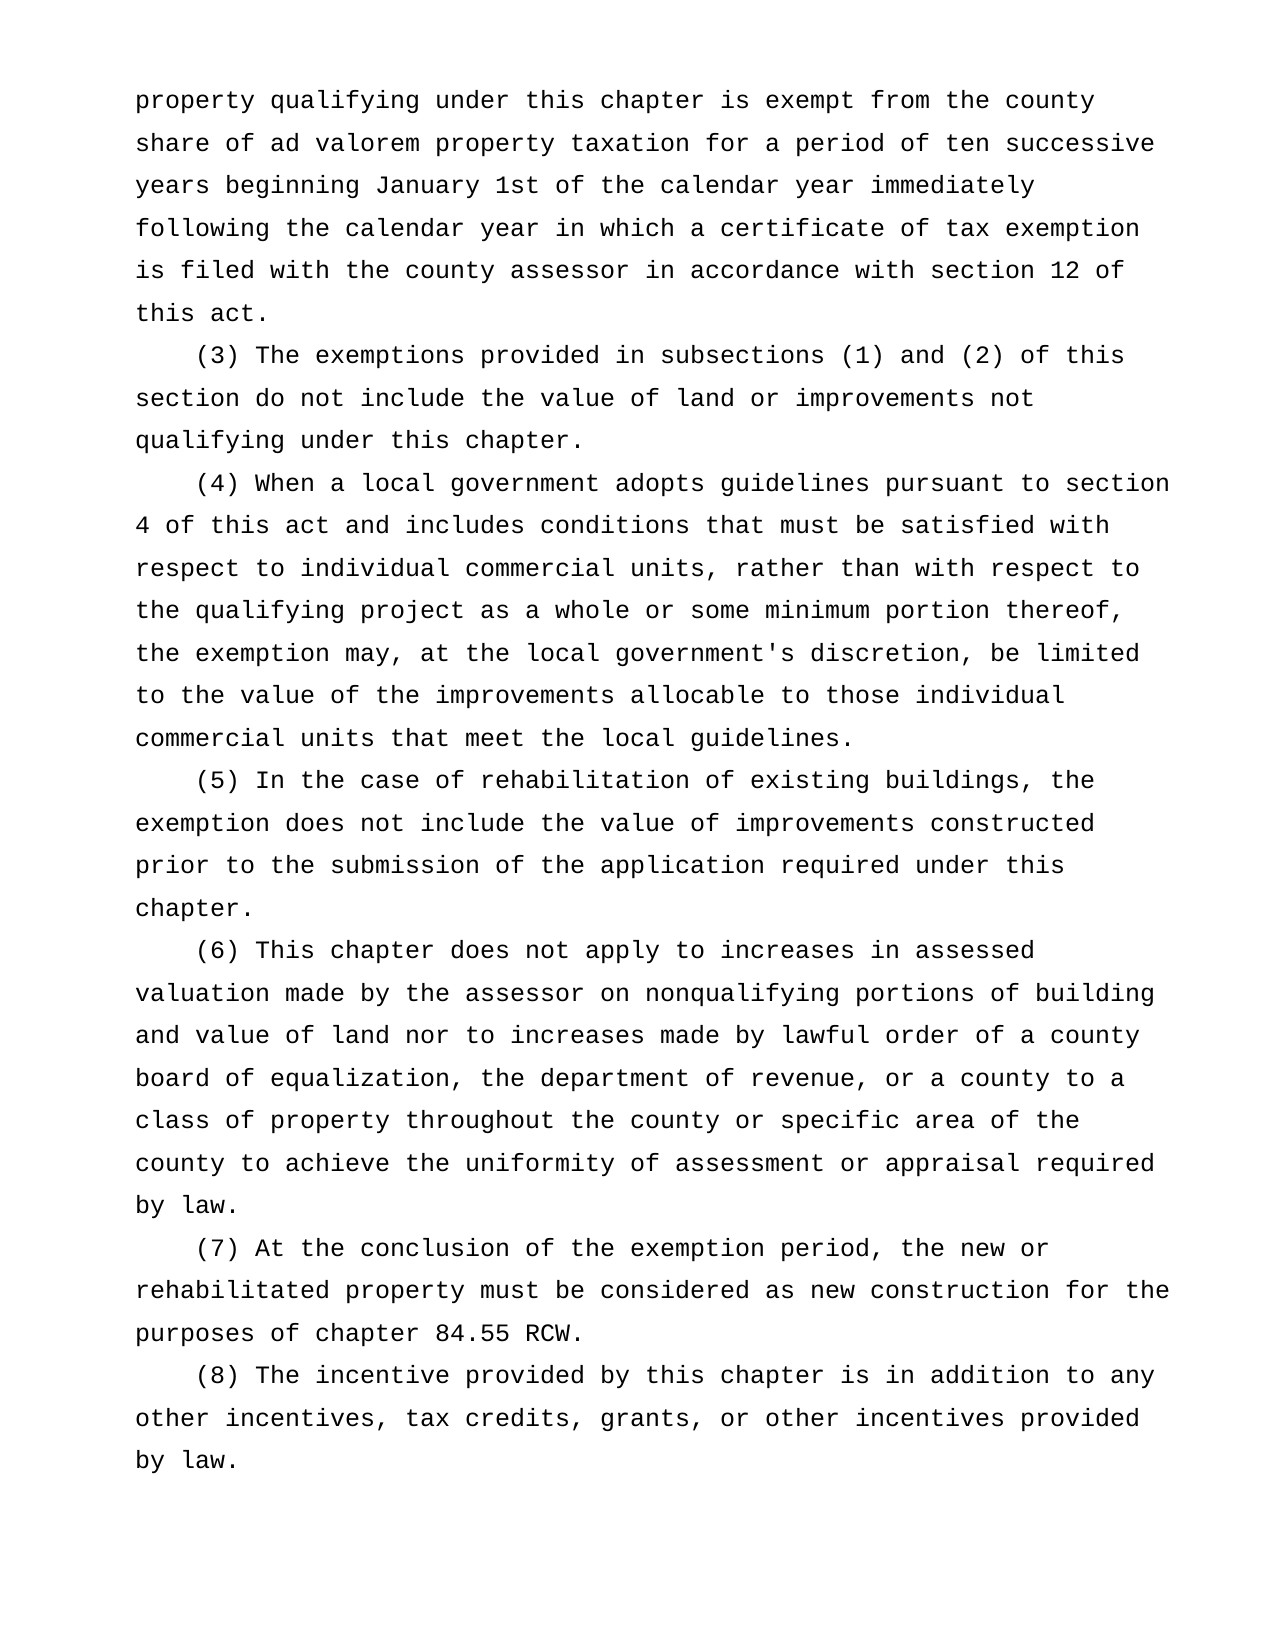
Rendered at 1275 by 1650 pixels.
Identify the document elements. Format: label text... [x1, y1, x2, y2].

text (3) The exemptions provided in subsections (1) and (2) of this section do not include the value of land or improvements not qualifying under this chapter. [135, 330, 1170, 457]
text (4) When a local government adopts guidelines pursuant to section 4 of this act and includes conditions that must be satisfied with respect to individual commercial units, rather than with respect to the qualifying project as a whole or some minimum portion thereof, the exemption may, at the local government's discretion, be limited to the value of the improvements allocable to those individual commercial units that meet the local guidelines. [135, 457, 1170, 755]
text (7) At the conclusion of the exemption period, the new or rehabilitated property must be considered as new construction for the purposes of chapter 84.55 RCW. [135, 1222, 1170, 1350]
text (8) The incentive provided by this chapter is in addition to any other incentives, tax credits, grants, or other incentives provided by law. [135, 1350, 1170, 1477]
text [135, 75, 1170, 330]
text (6) This chapter does not apply to increases in assessed valuation made by the assessor on nonqualifying portions of building and value of land nor to increases made by lawful order of a county board of equalization, the department of revenue, or a county to a class of property throughout the county or specific area of the county to achieve the uniformity of assessment or appraisal required by law. [135, 925, 1170, 1222]
text (5) In the case of rehabilitation of existing buildings, the exemption does not include the value of improvements constructed prior to the submission of the application required under this chapter. [135, 755, 1170, 925]
